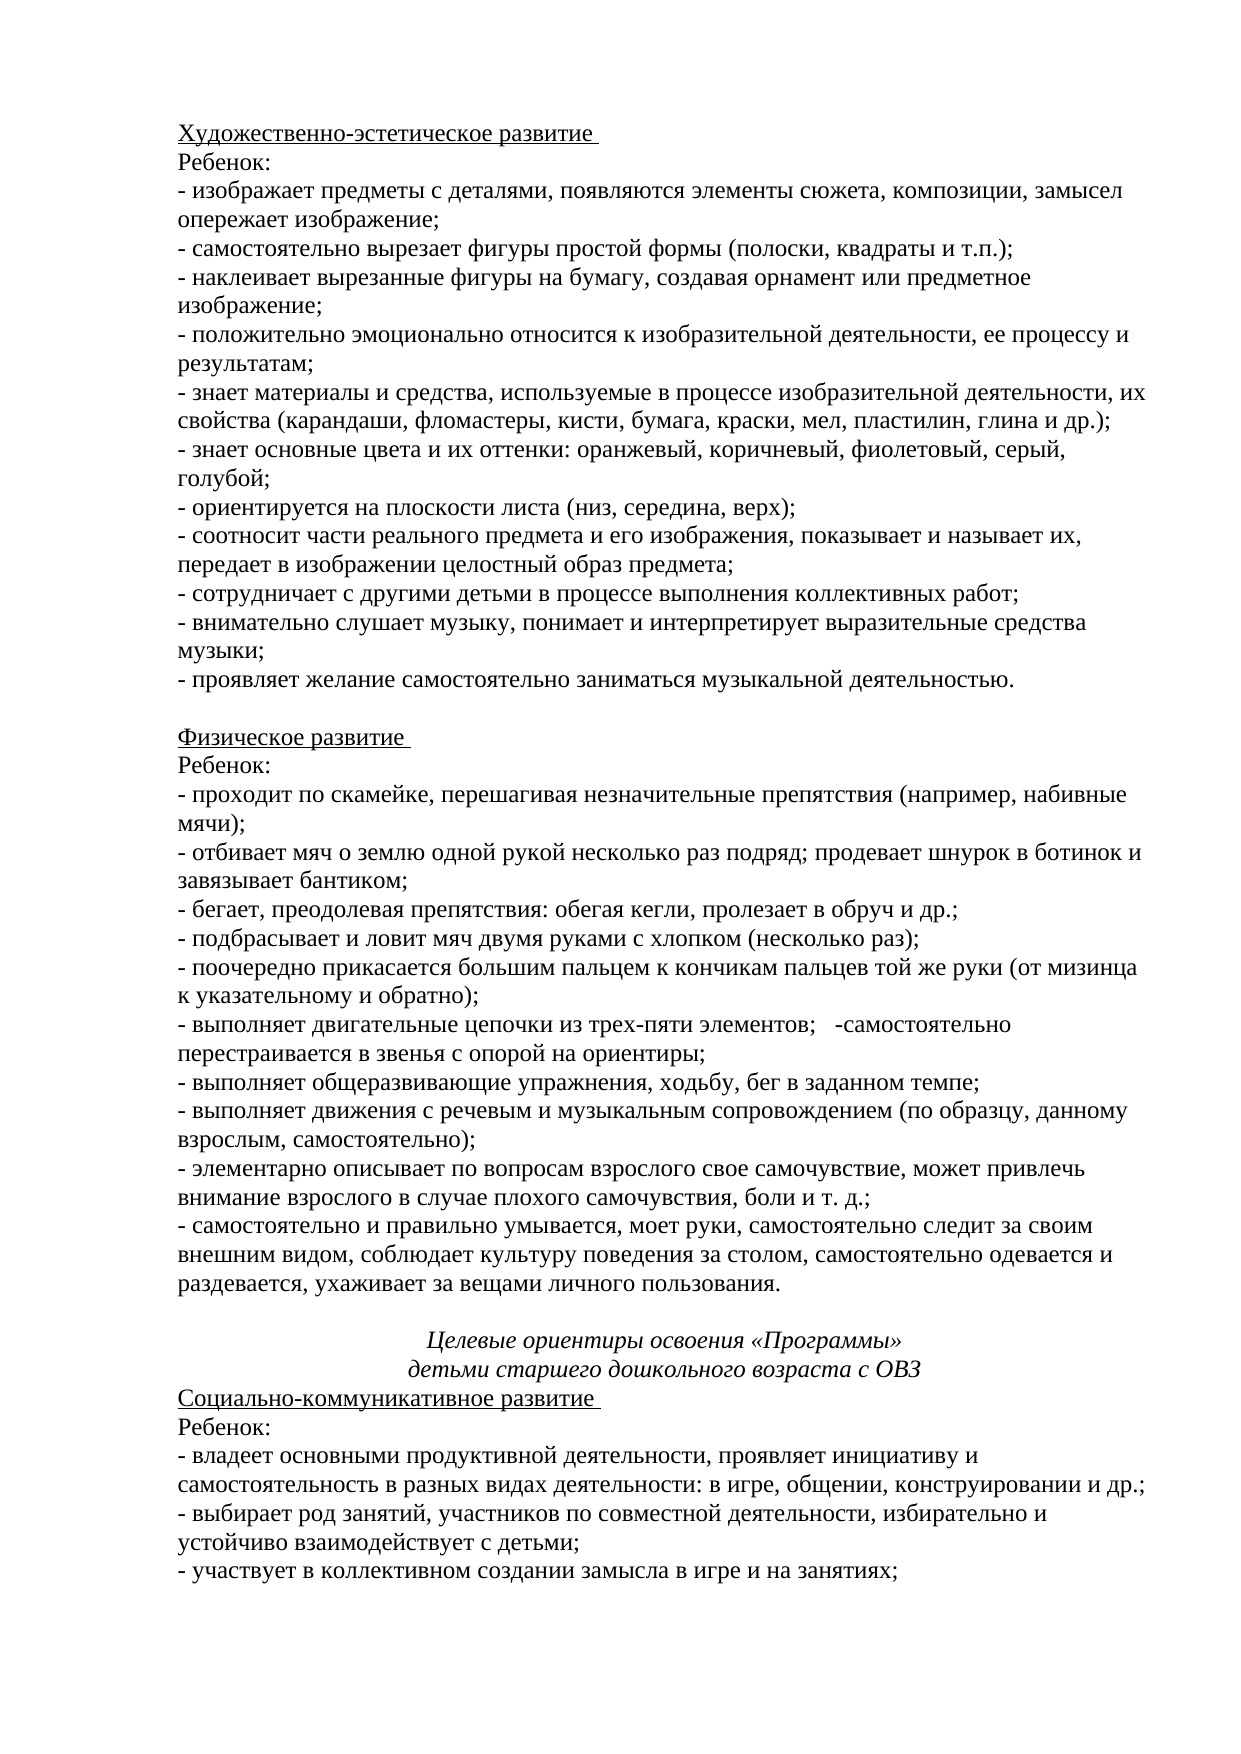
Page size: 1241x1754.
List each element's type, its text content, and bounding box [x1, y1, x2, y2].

text - выполняет общеразвивающие упражнения, ходьбу, бег в заданном темпе; [177, 1067, 1152, 1096]
text - бегает, преодолевая препятствия: обегая кегли, пролезает в обруч и др.; [177, 894, 1152, 923]
text Целевые ориентиры освоения «Программы» детьми старшего дошкольного возраста с ОВЗ [177, 1326, 1152, 1383]
text - знает материалы и средства, используемые в процессе изобразительной деятельности, их свойства (карандаши, фломастеры, кисти, бумага, краски, мел, пластилин, глина и др.); [177, 377, 1152, 434]
text Социально-коммуникативное развитие [177, 1383, 1152, 1412]
text Художественно-эстетическое развитие [177, 118, 1152, 147]
text Ребенок: [177, 1412, 1152, 1441]
text - соотносит части реального предмета и его изображения, показывает и называет их, передает в изображении целостный образ предмета; [177, 521, 1152, 578]
text - самостоятельно и правильно умывается, моет руки, самостоятельно следит за своим внешним видом, соблюдает культуру поведения за столом, самостоятельно одевается и раздевается, ухаживает за вещами личного пользования. [177, 1211, 1152, 1297]
text - проявляет желание самостоятельно заниматься музыкальной деятельностью. [177, 664, 1152, 693]
text Ребенок: [177, 147, 1152, 176]
text - изображает предметы с деталями, появляются элементы сюжета, композиции, замысел опережает изображение; [177, 176, 1152, 233]
text - участвует в коллективном создании замысла в игре и на занятиях; [177, 1556, 1152, 1584]
text - внимательно слушает музыку, понимает и интерпретирует выразительные средства музыки; [177, 607, 1152, 664]
text - отбивает мяч о землю одной рукой несколько раз подряд; продевает шнурок в ботинок и завязывает бантиком; [177, 837, 1152, 894]
text - проходит по скамейке, перешагивая незначительные препятствия (например, набивные мячи); [177, 779, 1152, 837]
text Ребенок: [177, 751, 1152, 779]
text - элементарно описывает по вопросам взрослого свое самочувствие, может привлечь внимание взрослого в случае плохого самочувствия, боли и т. д.; [177, 1153, 1152, 1211]
text - положительно эмоционально относится к изобразительной деятельности, ее процессу и результатам; [177, 319, 1152, 377]
text - выполняет двигательные цепочки из трех-пяти элементов; -самостоятельно перестраивается в звенья с опорой на ориентиры; [177, 1009, 1152, 1067]
text Физическое развитие [177, 722, 1152, 751]
text - ориентируется на плоскости листа (низ, середина, верх); [177, 492, 1152, 521]
text - выбирает род занятий, участников по совместной деятельности, избирательно и устойчиво взаимодействует с детьми; [177, 1498, 1152, 1556]
text - поочередно прикасается большим пальцем к кончикам пальцев той же руки (от мизинца к указательному и обратно); [177, 952, 1152, 1009]
text - владеет основными продуктивной деятельности, проявляет инициативу и самостоятельность в разных видах деятельности: в игре, общении, конструировании и др.; [177, 1441, 1152, 1498]
text - самостоятельно вырезает фигуры простой формы (полоски, квадраты и т.п.); [177, 233, 1152, 262]
text - сотрудничает с другими детьми в процессе выполнения коллективных работ; [177, 578, 1152, 607]
text - знает основные цвета и их оттенки: оранжевый, коричневый, фиолетовый, серый, голубой; [177, 434, 1152, 492]
text - выполняет движения с речевым и музыкальным сопровождением (по образцу, данному взрослым, самостоятельно); [177, 1096, 1152, 1153]
text - наклеивает вырезанные фигуры на бумагу, создавая орнамент или предметное изображение; [177, 262, 1152, 319]
text - подбрасывает и ловит мяч двумя руками с хлопком (несколько раз); [177, 923, 1152, 952]
